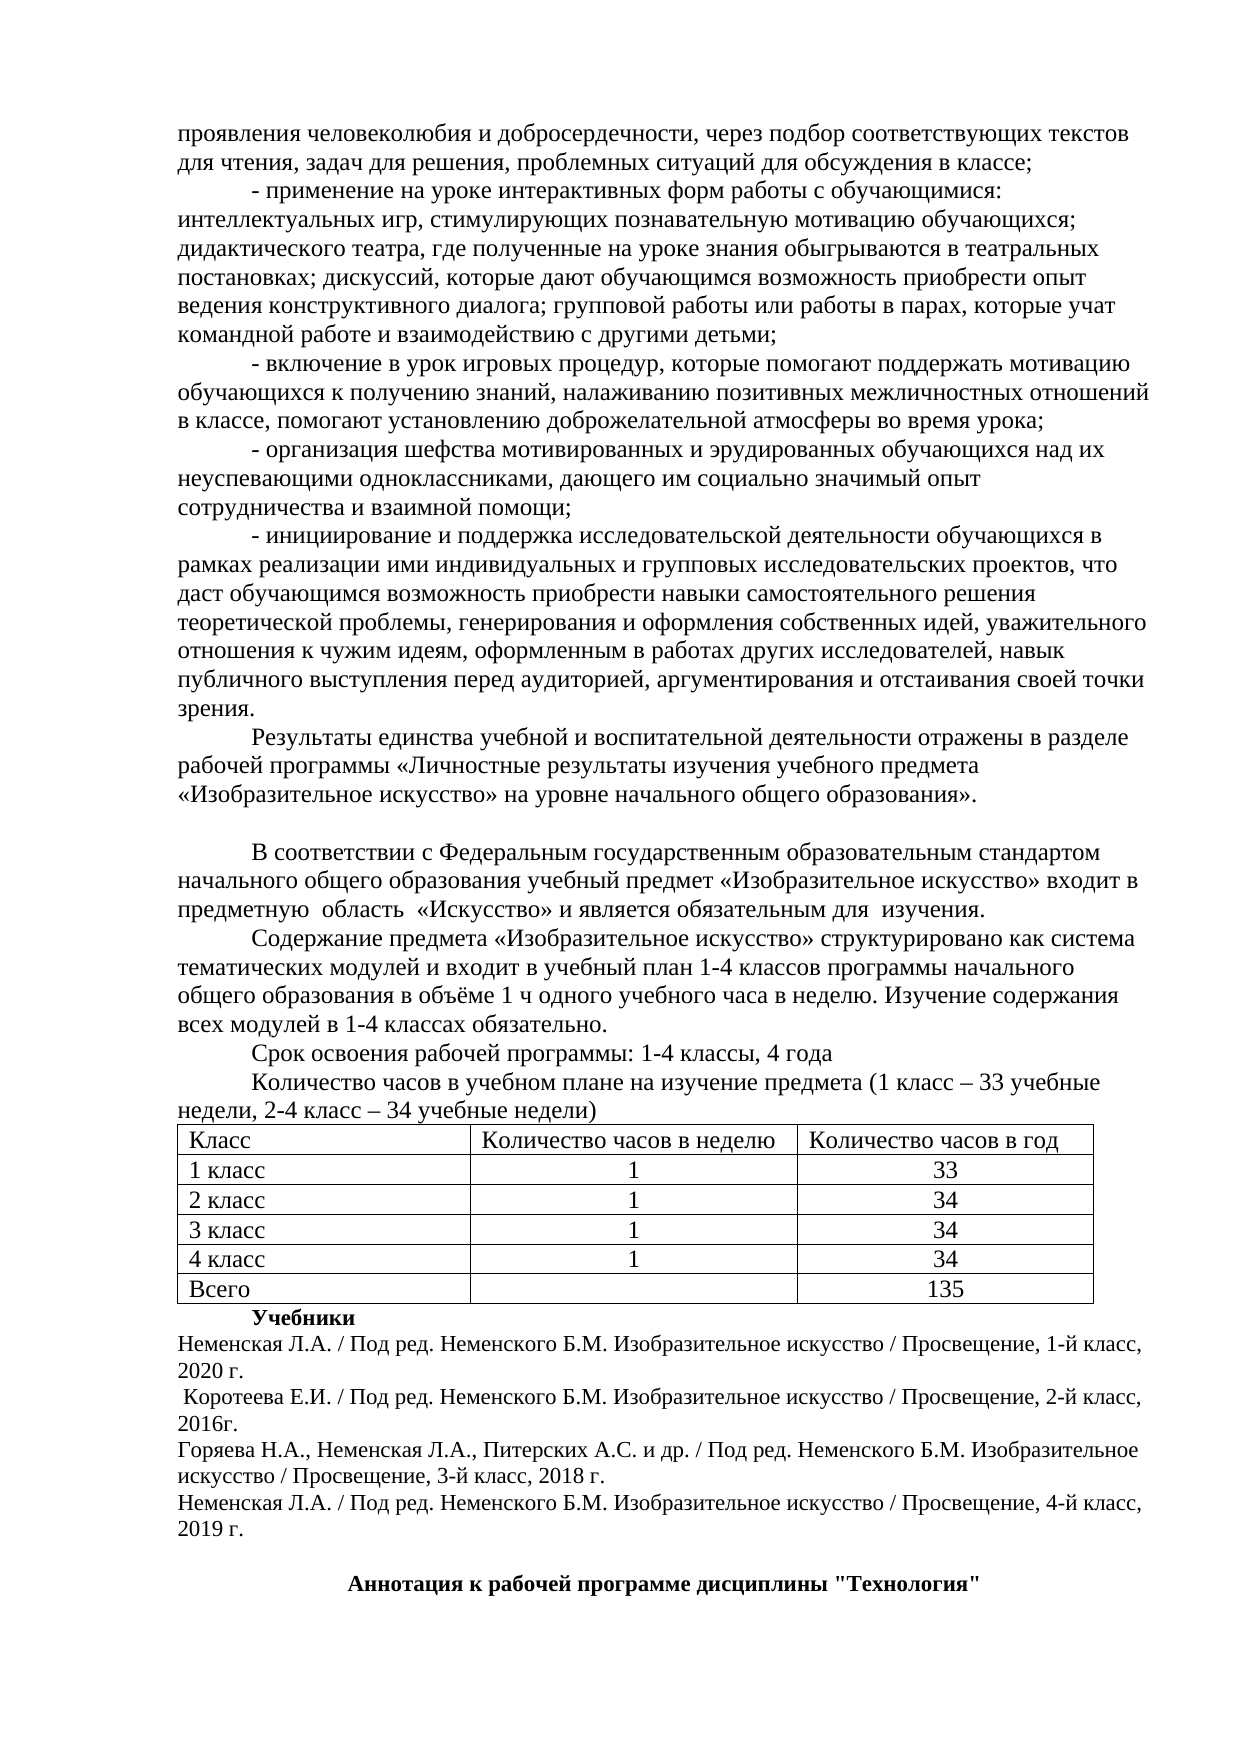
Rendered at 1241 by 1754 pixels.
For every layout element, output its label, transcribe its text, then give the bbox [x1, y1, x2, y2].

text Результаты единства учебной и воспитательной деятельности отражены в разделе рабочей программы «Личностные результаты изучения учебного предмета «Изобразительное искусство» на уровне начального общего образования». [177, 722, 1152, 808]
text - включение в урок игровых процедур, которые помогают поддержать мотивацию обучающихся к получению знаний, налаживанию позитивных межличностных отношений в классе, помогают установлению доброжелательной атмосферы во время урока; [177, 348, 1152, 434]
text - организация шефства мотивированных и эрудированных обучающихся над их неуспевающими одноклассниками, дающего им социально значимый опыт сотрудничества и взаимной помощи; [177, 434, 1152, 521]
table_cell 1 класс [178, 1155, 470, 1184]
text Неменская Л.А. / Под ред. Неменского Б.М. Изобразительное искусство / Просвещение, 1-й класс, 2020 г. [177, 1331, 1152, 1383]
table_cell 135 [798, 1274, 1093, 1303]
text Срок освоения рабочей программы: 1-4 классы, 4 года [177, 1038, 1152, 1067]
table_cell 1 [471, 1155, 797, 1184]
text Коротеева Е.И. / Под ред. Неменского Б.М. Изобразительное искусство / Просвещение, 2-й класс, 2016г. [177, 1383, 1152, 1436]
table_cell 1 [471, 1215, 797, 1243]
table_cell [471, 1274, 797, 1303]
table_cell 34 [798, 1245, 1093, 1273]
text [177, 118, 1152, 176]
text Аннотация к рабочей программе дисциплины "Технология" [177, 1570, 1152, 1596]
table_cell 1 [471, 1185, 797, 1214]
text Неменская Л.А. / Под ред. Неменского Б.М. Изобразительное искусство / Просвещение, 4-й класс, 2019 г. [177, 1489, 1152, 1541]
table_header Количество часов в неделю [471, 1125, 797, 1154]
table_header Класс [178, 1125, 470, 1154]
text - применение на уроке интерактивных форм работы с обучающимися: интеллектуальных игр, стимулирующих познавательную мотивацию обучающихся; дидактического театра, где полученные на уроке знания обыгрываются в театральных постановках; дискуссий, которые дают обучающимся возможность приобрести опыт ведения конструктивного диалога; групповой работы или работы в парах, которые учат командной работе и взаимодействию с другими детьми; [177, 176, 1152, 348]
table_cell 4 класс [178, 1245, 470, 1273]
text Горяева Н.А., Неменская Л.А., Питерских А.С. и др. / Под ред. Неменского Б.М. Изобразительное искусство / Просвещение, 3-й класс, 2018 г. [177, 1436, 1152, 1489]
text - инициирование и поддержка исследовательской деятельности обучающихся в рамках реализации ими индивидуальных и групповых исследовательских проектов, что даст обучающимся возможность приобрести навыки самостоятельного решения теоретической проблемы, генерирования и оформления собственных идей, уважительного отношения к чужим идеям, оформленным в работах других исследователей, навык публичного выступления перед аудиторией, аргументирования и отстаивания своей точки зрения. [177, 521, 1152, 722]
table_cell 34 [798, 1215, 1093, 1243]
table_cell 34 [798, 1185, 1093, 1214]
table_cell 3 класс [178, 1215, 470, 1243]
text В соответствии с Федеральным государственным образовательным стандартом начального общего образования учебный предмет «Изобразительное искусство» входит в предметную область «Искусство» и является обязательным для изучения. [177, 837, 1152, 923]
table_cell 33 [798, 1155, 1093, 1184]
table_cell 2 класс [178, 1185, 470, 1214]
text Количество часов в учебном плане на изучение предмета (1 класс – 33 учебные недели, 2-4 класс – 34 учебные недели) [177, 1067, 1152, 1124]
table_cell Всего [178, 1274, 470, 1303]
text Содержание предмета «Изобразительное искусство» структурировано как система тематических модулей и входит в учебный план 1-4 классов программы начального общего образования в объёме 1 ч одного учебного часа в неделю. Изучение содержания всех модулей в 1-4 классах обязательно. [177, 923, 1152, 1038]
text Учебники [177, 1304, 1152, 1331]
table_cell 1 [471, 1245, 797, 1273]
table_header Количество часов в год [798, 1125, 1093, 1154]
